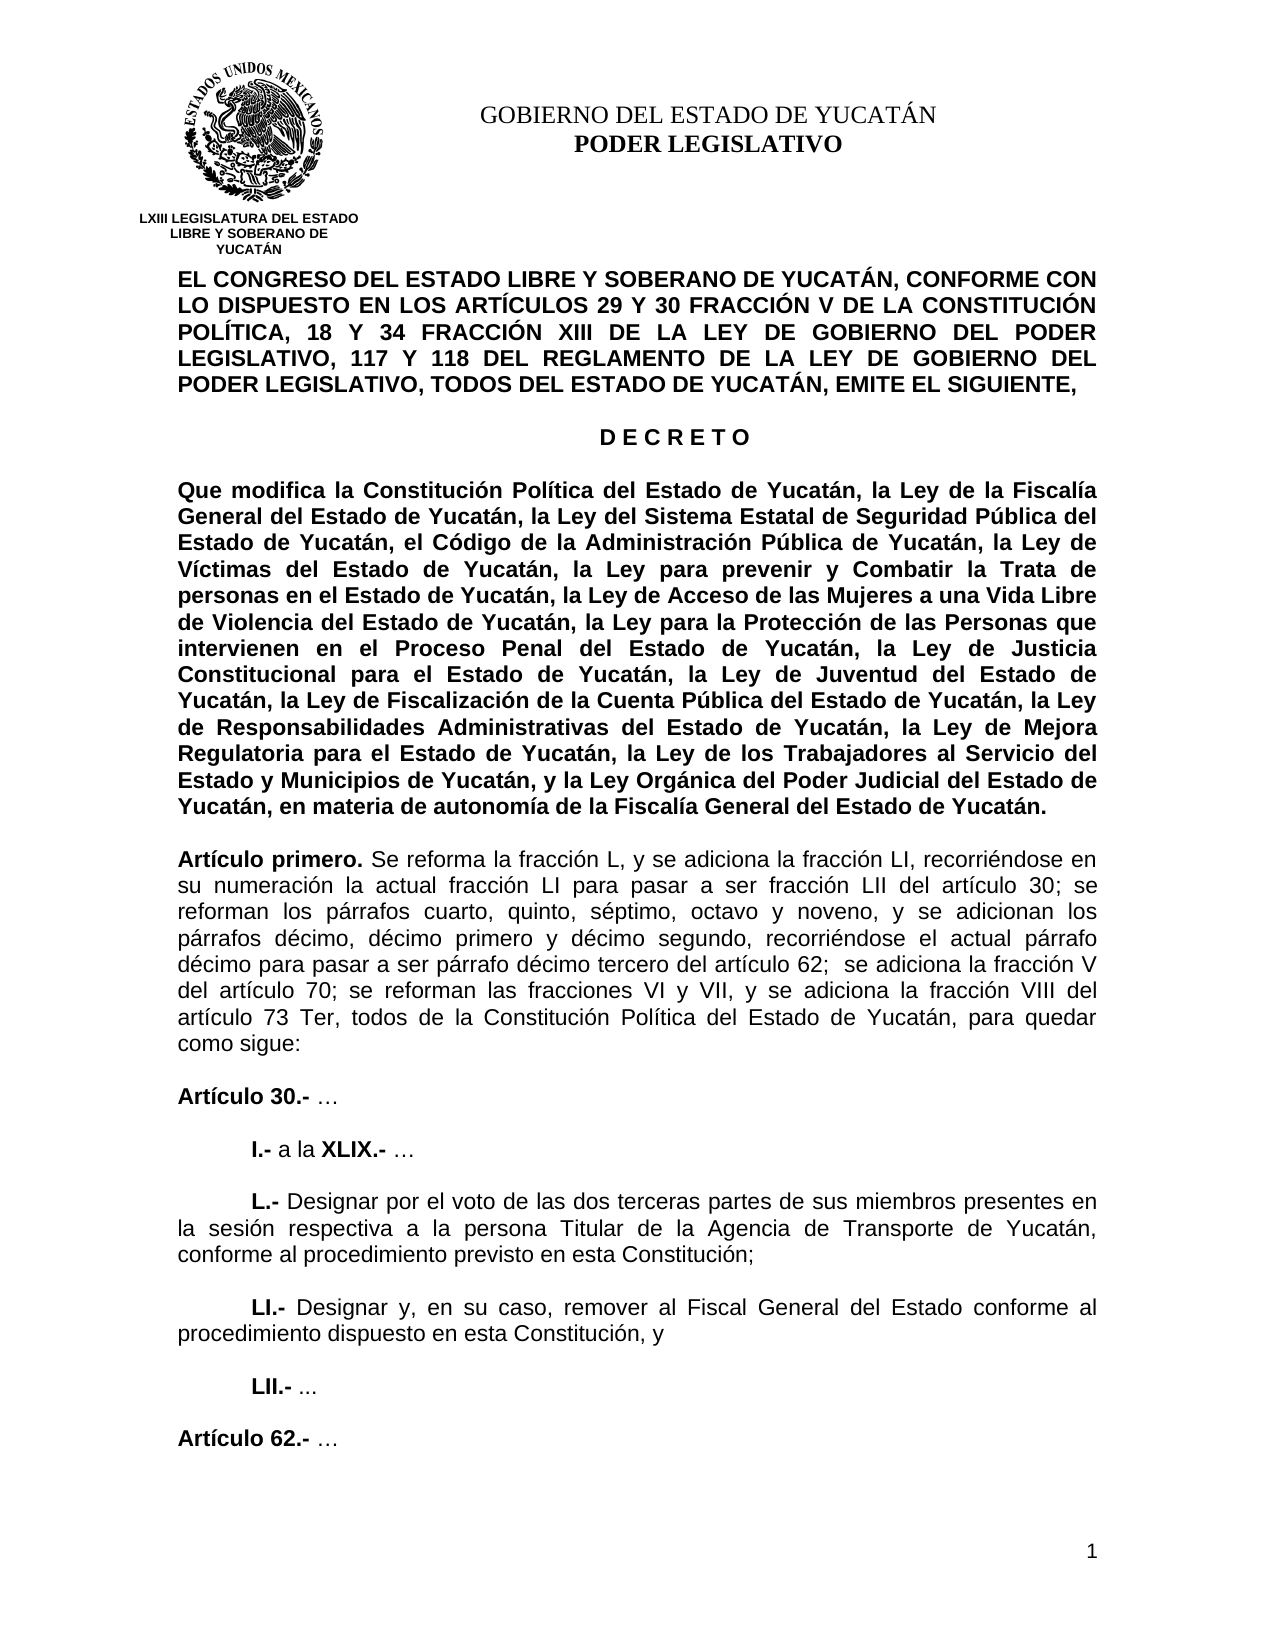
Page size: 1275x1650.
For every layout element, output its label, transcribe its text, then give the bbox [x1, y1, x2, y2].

text LII.- ... [177, 1373, 1098, 1399]
text Artículo 62.- … [177, 1425, 1098, 1452]
text I.- a la XLIX.- … [177, 1136, 1098, 1162]
text LI.- Designar y, en su caso, remover al Fiscal General del Estado conforme al procedimiento dispuesto en esta Constitución, y [177, 1294, 1098, 1346]
text D E C R E T O [177, 424, 1098, 450]
text EL CONGRESO DEL ESTADO LIBRE Y SOBERANO DE YUCATÁN, CONFORME CON LO DISPUESTO EN LOS ARTÍCULOS 29 Y 30 FRACCIÓN V DE LA CONSTITUCIÓN POLÍTICA, 18 Y 34 FRACCIÓN XIII DE LA LEY DE GOBIERNO DEL PODER LEGISLATIVO, 117 Y 118 DEL REGLAMENTO DE LA LEY DE GOBIERNO DEL PODER LEGISLATIVO, TODOS DEL ESTADO DE YUCATÁN, EMITE EL SIGUIENTE, [177, 266, 1098, 398]
picture [150, 28, 357, 236]
text Artículo primero. Se reforma la fracción L, y se adiciona la fracción LI, recorriéndose en su numeración la actual fracción LI para pasar a ser fracción LII del artículo 30; se reforman los párrafos cuarto, quinto, séptimo, octavo y noveno, y se adicionan los párrafos décimo, décimo primero y décimo segundo, recorriéndose el actual párrafo décimo para pasar a ser párrafo décimo tercero del artículo 62; se adiciona la fracción V del artículo 70; se reforman las fracciones VI y VII, y se adiciona la fracción VIII del artículo 73 Ter, todos de la Constitución Política del Estado de Yucatán, para quedar como sigue: [177, 846, 1098, 1056]
text L.- Designar por el voto de las dos terceras partes de sus miembros presentes en la sesión respectiva a la persona Titular de la Agencia de Transporte de Yucatán, conforme al procedimiento previsto en esta Constitución; [177, 1188, 1098, 1267]
text Artículo 30.- … [177, 1083, 1098, 1109]
text Que modifica la Constitución Política del Estado de Yucatán, la Ley de la Fiscalía General del Estado de Yucatán, la Ley del Sistema Estatal de Seguridad Pública del Estado de Yucatán, el Código de la Administración Pública de Yucatán, la Ley de Víctimas del Estado de Yucatán, la Ley para prevenir y Combatir la Trata de personas en el Estado de Yucatán, la Ley de Acceso de las Mujeres a una Vida Libre de Violencia del Estado de Yucatán, la Ley para la Protección de las Personas que intervienen en el Proceso Penal del Estado de Yucatán, la Ley de Justicia Constitucional para el Estado de Yucatán, la Ley de Juventud del Estado de Yucatán, la Ley de Fiscalización de la Cuenta Pública del Estado de Yucatán, la Ley de Responsabilidades Administrativas del Estado de Yucatán, la Ley de Mejora Regulatoria para el Estado de Yucatán, la Ley de los Trabajadores al Servicio del Estado y Municipios de Yucatán, y la Ley Orgánica del Poder Judicial del Estado de Yucatán, en materia de autonomía de la Fiscalía General del Estado de Yucatán. [177, 477, 1098, 819]
